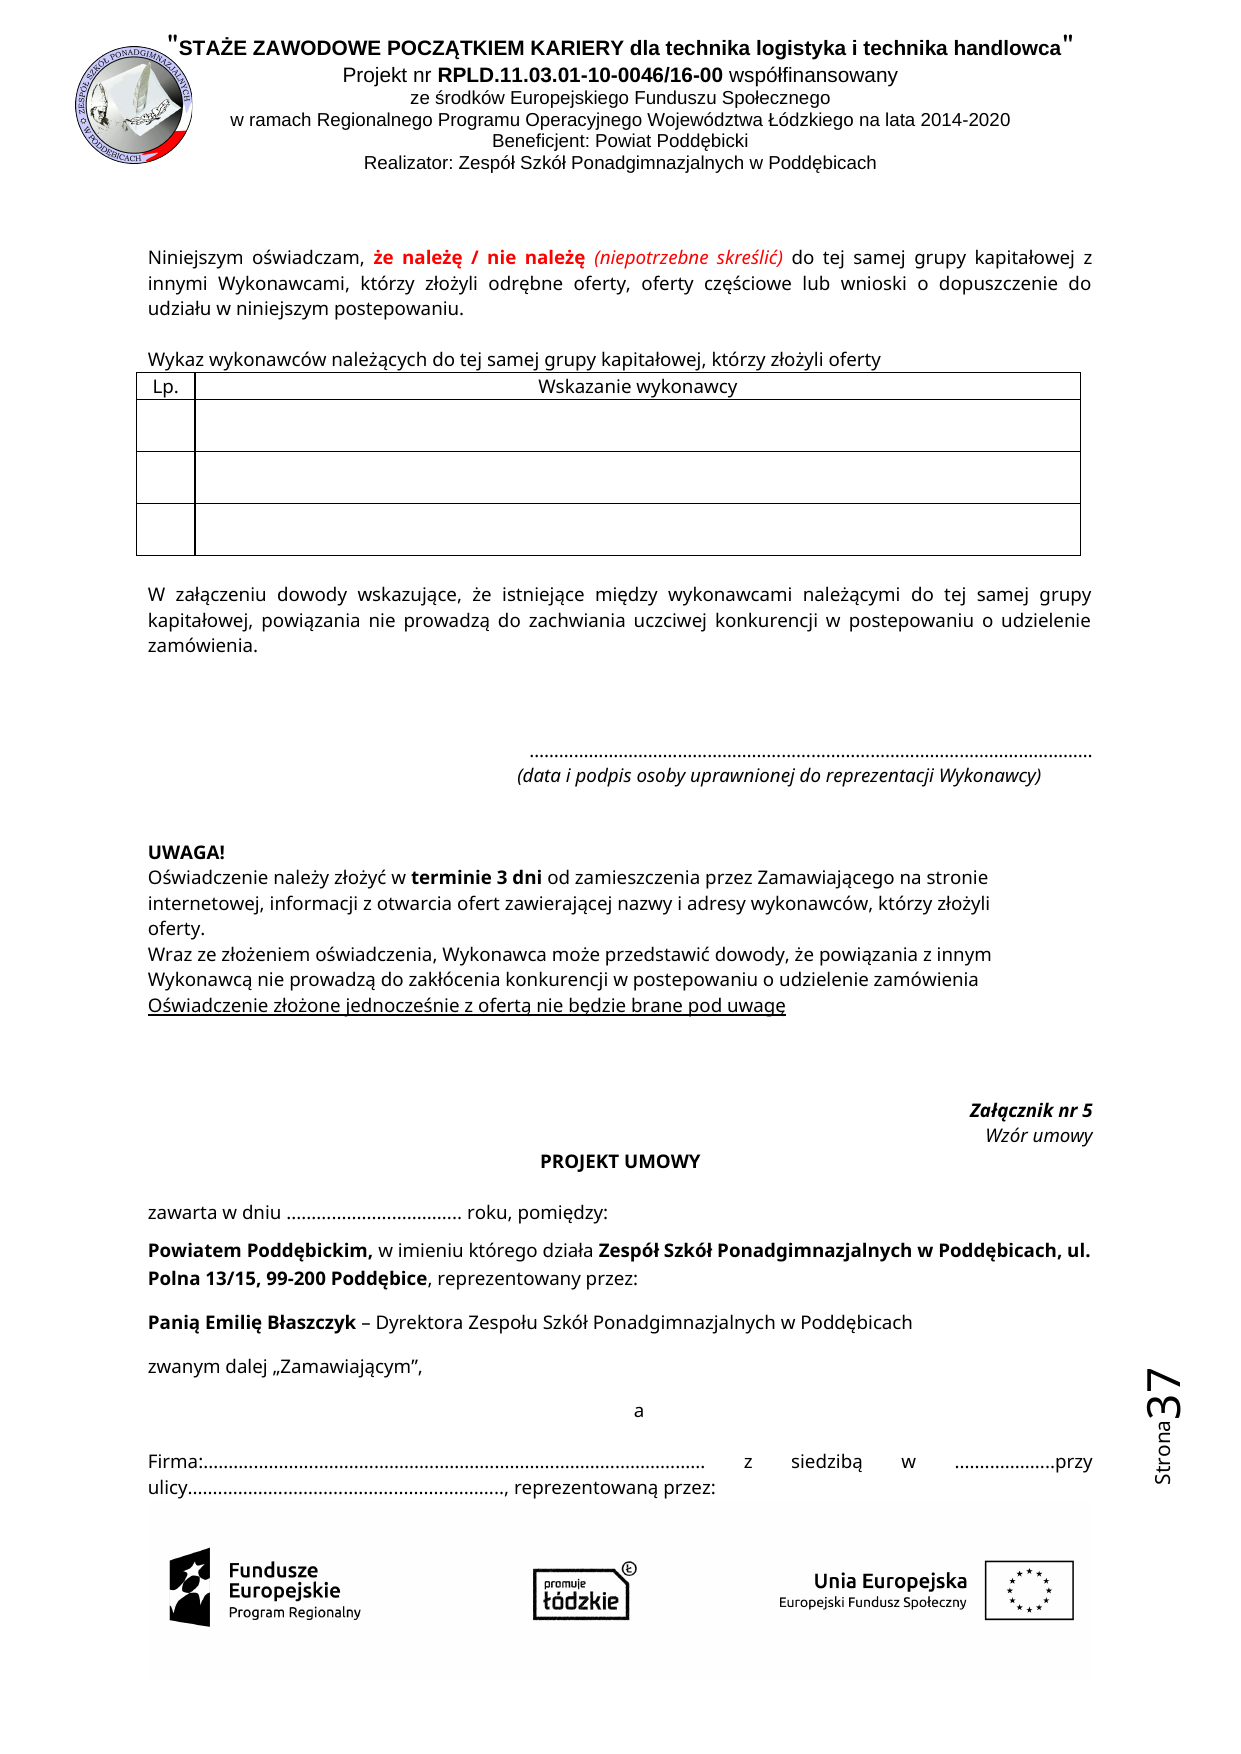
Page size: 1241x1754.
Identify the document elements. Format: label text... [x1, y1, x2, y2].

table_cell [196, 504, 1080, 555]
table_cell [196, 400, 1080, 451]
text …………………………………………………………………………………………………… [148, 709, 1092, 763]
text Oświadczenie należy złożyć w terminie 3 dni od zamieszczenia przez Zamawiającego na stronie [148, 865, 1092, 890]
text PROJEKT UMOWY [148, 1148, 1092, 1174]
text internetowej, informacji z otwarcia ofert zawierającej nazwy i adresy wykonawców, którzy złożyli [148, 890, 1092, 916]
text UWAGA! [148, 839, 1092, 865]
text a [148, 1398, 1092, 1423]
text Oświadczenie złożone jednocześnie z ofertą nie będzie brane pod uwagę [148, 992, 1092, 1018]
text Panią Emilię Błaszczyk – Dyrektora Zespołu Szkół Ponadgimnazjalnych w Poddębicach [148, 1309, 1092, 1335]
text Niniejszym oświadczam, że należę / nie należę (niepotrzebne skreślić) do tej samej grupy kapitałowej z innymi Wykonawcami, którzy złożyli odrębne oferty, oferty częściowe lub wnioski o dopuszczenie do udziału w niniejszym postepowaniu. [148, 244, 1092, 321]
table_cell [137, 452, 194, 503]
table_cell [137, 504, 194, 555]
text W załączeniu dowody wskazujące, że istniejące między wykonawcami należącymi do tej samej grupy kapitałowej, powiązania nie prowadzą do zachwiania uczciwej konkurencji w postepowaniu o udzielenie zamówienia. [148, 581, 1092, 658]
text Załącznik nr 5 [148, 1097, 1092, 1123]
text Powiatem Poddębickim, w imieniu którego działa Zespół Szkół Ponadgimnazjalnych w Poddębicach, ul. Polna 13/15, 99-200 Poddębice, reprezentowany przez: [148, 1238, 1092, 1291]
table_cell [196, 452, 1080, 503]
text zwanym dalej „Zamawiającym”, [148, 1353, 1092, 1379]
text Wzór umowy [148, 1123, 1092, 1148]
text zawarta w dniu ................................... roku, pomiędzy: [148, 1199, 1092, 1225]
text oferty. [148, 916, 1092, 941]
text Wraz ze złożeniem oświadczenia, Wykonawca może przedstawić dowody, że powiązania z innym Wykonawcą nie prowadzą do zakłócenia konkurencji w postepowaniu o udzielenie zamówienia [148, 941, 1092, 992]
text (data i podpis osoby uprawnionej do reprezentacji Wykonawcy) [148, 763, 1092, 788]
picture [147, 1500, 1093, 1681]
table_header Lp. [137, 373, 194, 399]
text Wykaz wykonawców należących do tej samej grupy kapitałowej, którzy złożyli oferty [148, 347, 1092, 372]
table_cell [137, 400, 194, 451]
table_header Wskazanie wykonawcy [196, 373, 1080, 399]
text Firma:.................................................................................................... z siedzibą w ....................przy ulicy..............................................................., reprezentowaną przez: [148, 1449, 1092, 1500]
picture [75, 46, 193, 164]
